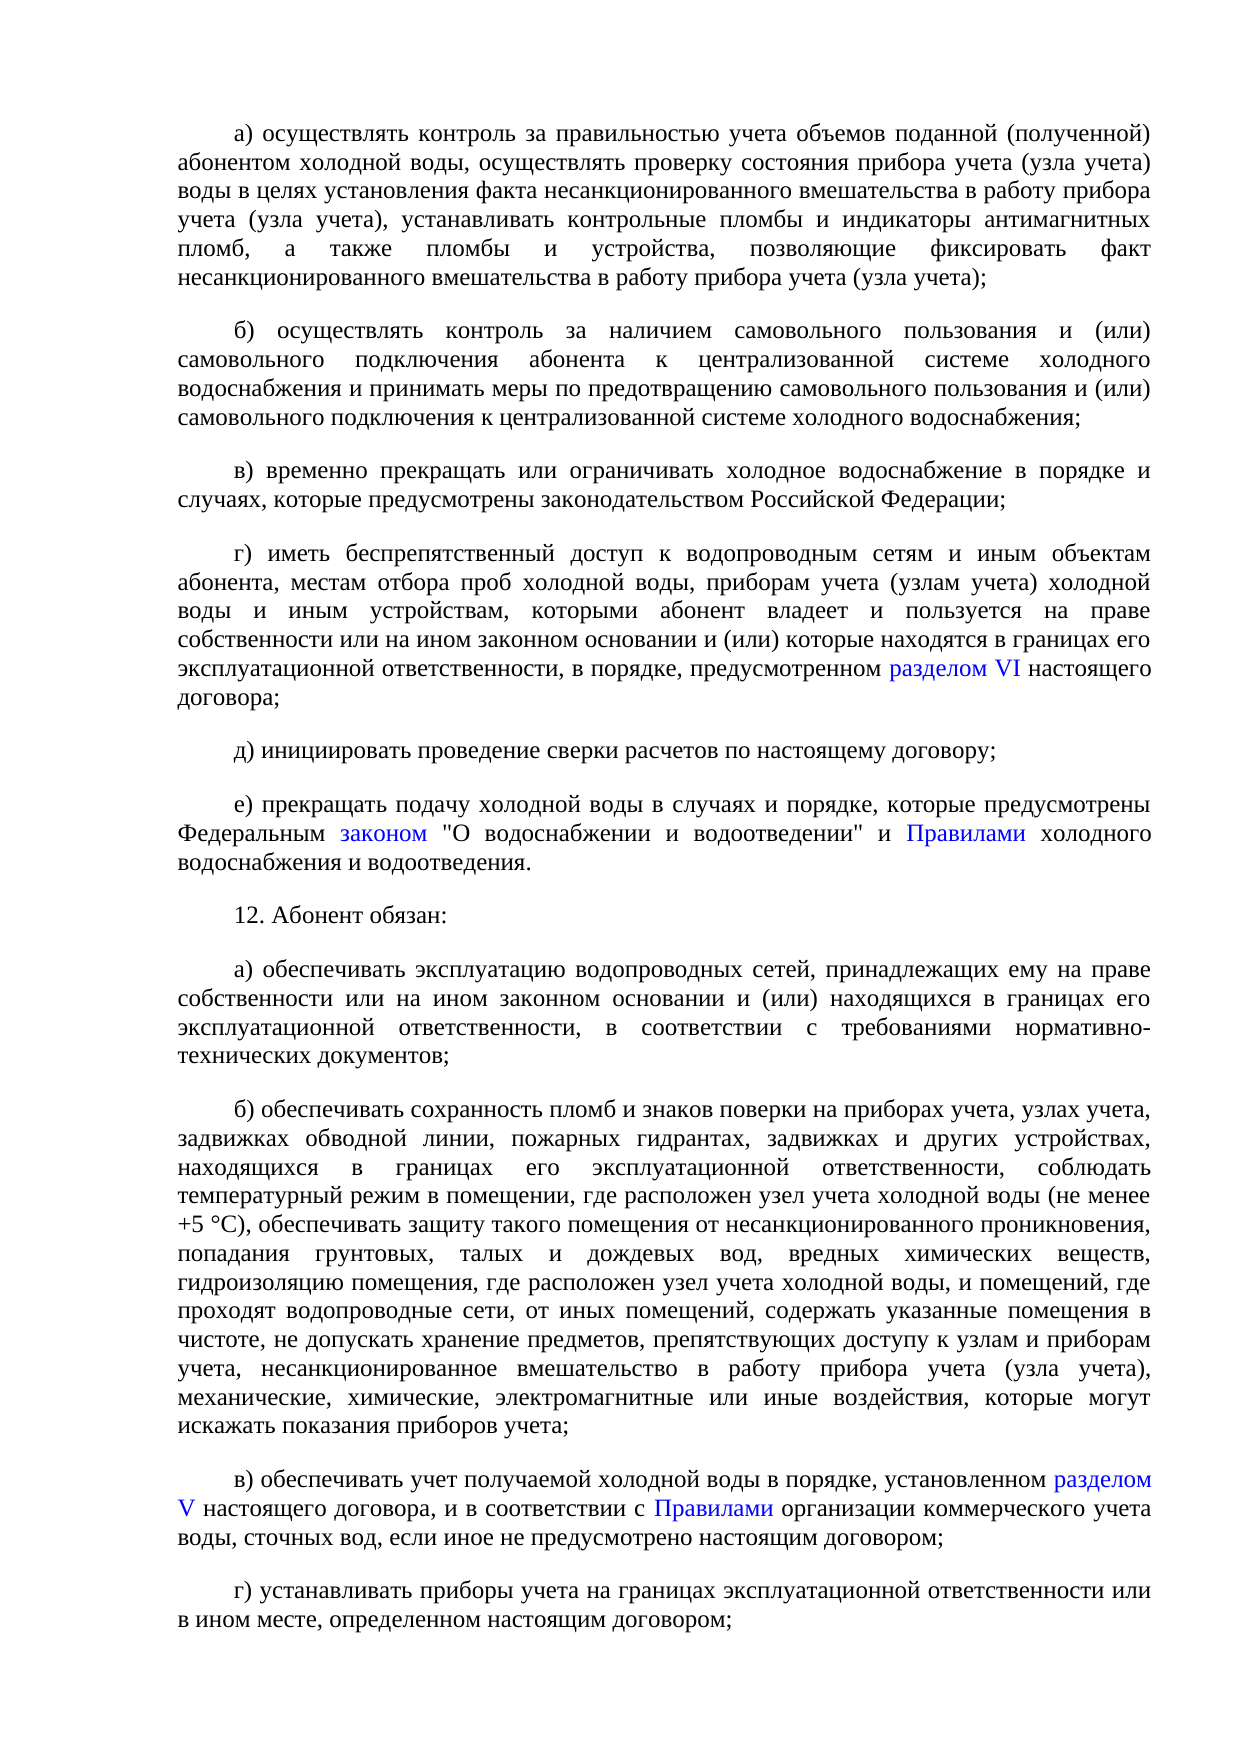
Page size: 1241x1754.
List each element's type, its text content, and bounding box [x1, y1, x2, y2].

text в) обеспечивать учет получаемой холодной воды в порядке, установленном разделом V настоящего договора, и в соответствии с Правилами организации коммерческого учета воды, сточных вод, если иное не предусмотрено настоящим договором; [177, 1464, 1152, 1551]
text а) осуществлять контроль за правильностью учета объемов поданной (полученной) абонентом холодной воды, осуществлять проверку состояния прибора учета (узла учета) воды в целях установления факта несанкционированного вмешательства в работу прибора учета (узла учета), устанавливать контрольные пломбы и индикаторы антимагнитных пломб, а также пломбы и устройства, позволяющие фиксировать факт несанкционированного вмешательства в работу прибора учета (узла учета); [177, 118, 1152, 291]
text г) иметь беспрепятственный доступ к водопроводным сетям и иным объектам абонента, местам отбора проб холодной воды, приборам учета (узлам учета) холодной воды и иным устройствам, которыми абонент владеет и пользуется на праве собственности или на ином законном основании и (или) которые находятся в границах его эксплуатационной ответственности, в порядке, предусмотренном разделом VI настоящего договора; [177, 538, 1152, 711]
text е) прекращать подачу холодной воды в случаях и порядке, которые предусмотрены Федеральным законом "О водоснабжении и водоотведении" и Правилами холодного водоснабжения и водоотведения. [177, 789, 1152, 876]
text г) устанавливать приборы учета на границах эксплуатационной ответственности или в ином месте, определенном настоящим договором; [177, 1576, 1152, 1633]
text б) осуществлять контроль за наличием самовольного пользования и (или) самовольного подключения абонента к централизованной системе холодного водоснабжения и принимать меры по предотвращению самовольного пользования и (или) самовольного подключения к централизованной системе холодного водоснабжения; [177, 316, 1152, 431]
text 12. Абонент обязан: [177, 901, 1152, 929]
text а) обеспечивать эксплуатацию водопроводных сетей, принадлежащих ему на праве собственности или на ином законном основании и (или) находящихся в границах его эксплуатационной ответственности, в соответствии с требованиями нормативно-технических документов; [177, 954, 1152, 1069]
text в) временно прекращать или ограничивать холодное водоснабжение в порядке и случаях, которые предусмотрены законодательством Российской Федерации; [177, 456, 1152, 513]
text б) обеспечивать сохранность пломб и знаков поверки на приборах учета, узлах учета, задвижках обводной линии, пожарных гидрантах, задвижках и других устройствах, находящихся в границах его эксплуатационной ответственности, соблюдать температурный режим в помещении, где расположен узел учета холодной воды (не менее +5 °C), обеспечивать защиту такого помещения от несанкционированного проникновения, попадания грунтовых, талых и дождевых вод, вредных химических веществ, гидроизоляцию помещения, где расположен узел учета холодной воды, и помещений, где проходят водопроводные сети, от иных помещений, содержать указанные помещения в чистоте, не допускать хранение предметов, препятствующих доступу к узлам и приборам учета, несанкционированное вмешательство в работу прибора учета (узла учета), механические, химические, электромагнитные или иные воздействия, которые могут искажать показания приборов учета; [177, 1094, 1152, 1439]
text д) инициировать проведение сверки расчетов по настоящему договору; [177, 736, 1152, 764]
